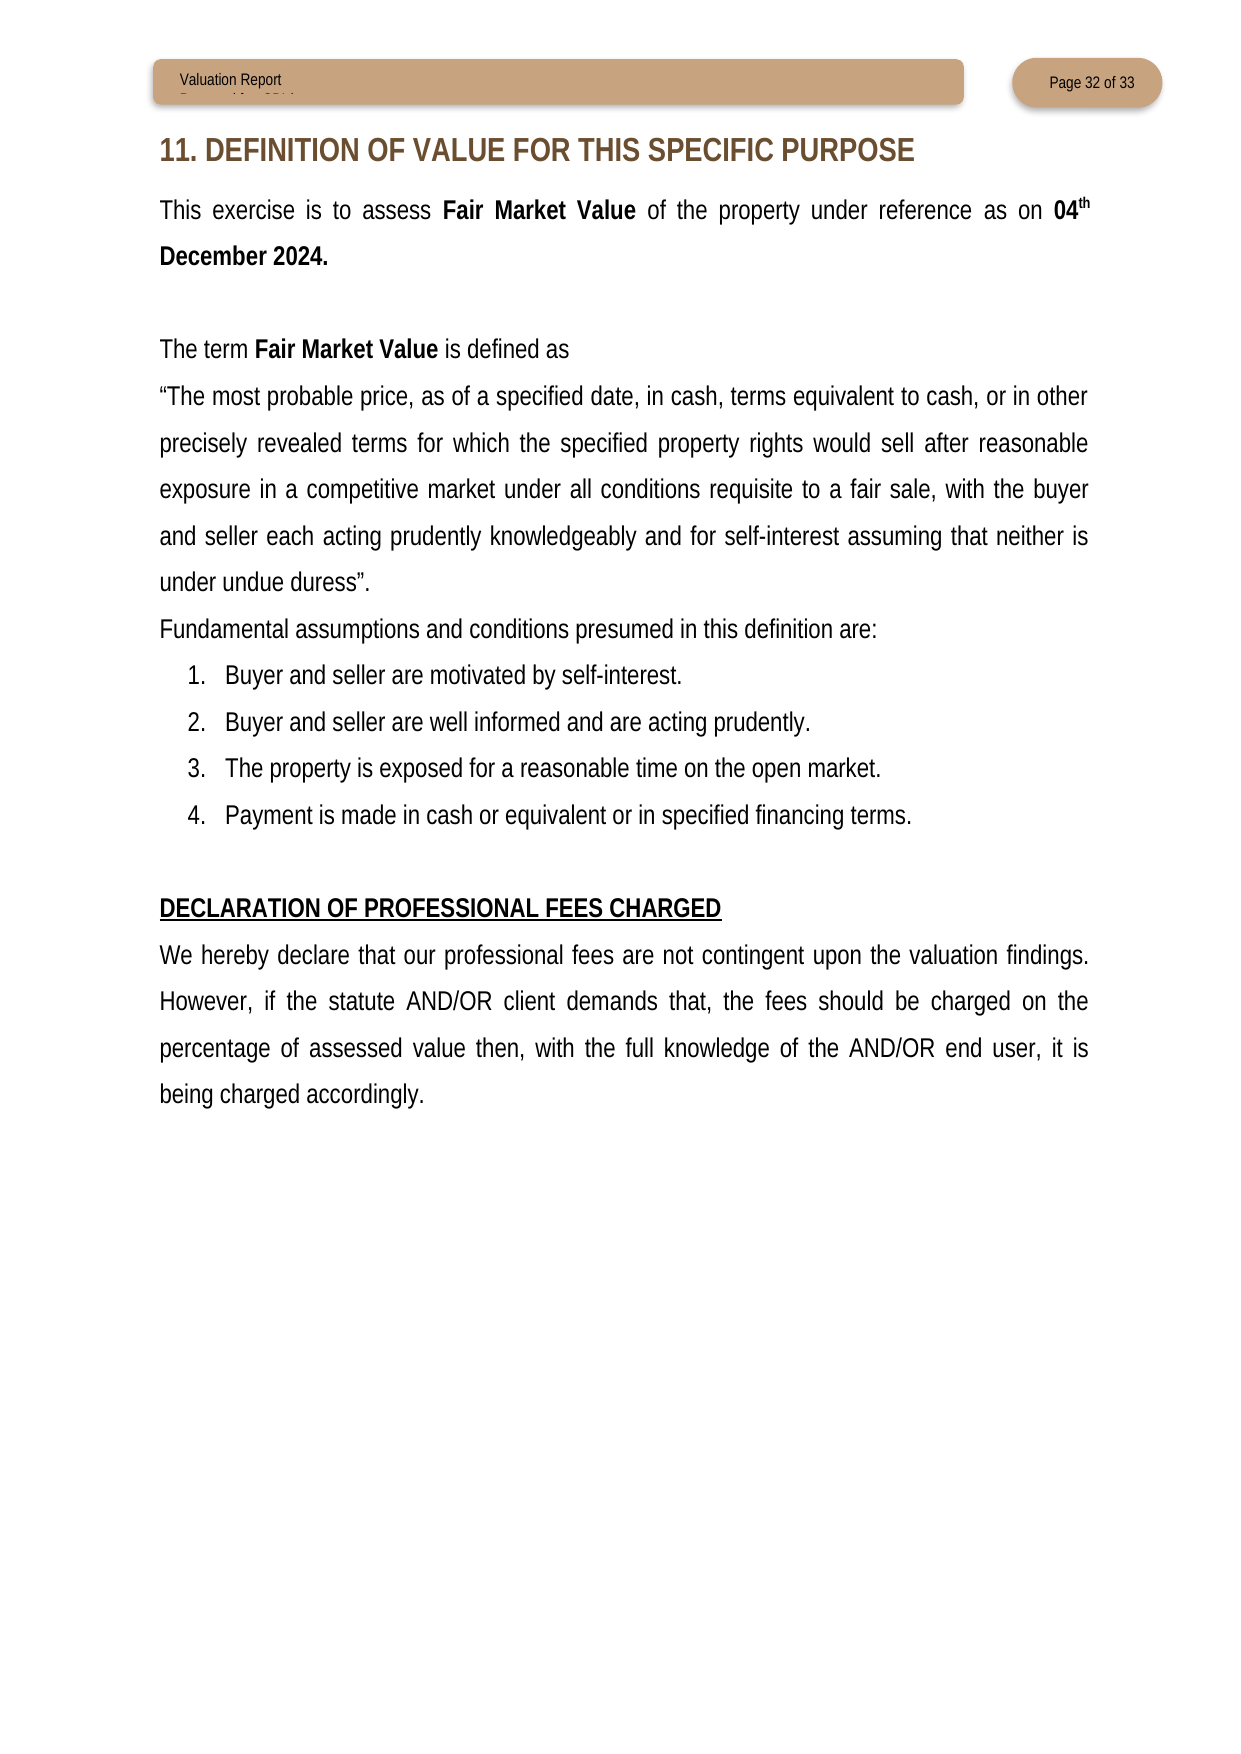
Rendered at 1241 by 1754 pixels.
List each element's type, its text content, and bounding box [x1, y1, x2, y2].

text “The most probable price, as of a specified date, in cash, terms equivalent to cash, or in other precisely revealed terms for which the specified property rights would sell after reasonable exposure in a competitive market under all conditions requisite to a fair sale, with the buyer and seller each acting prudently knowledgeably and for self-interest assuming that neither is under undue duress”. [159, 380, 1090, 597]
list Buyer and seller are motivated by self-interest. [187, 659, 1090, 691]
list Buyer and seller are well informed and are acting prudently. [187, 706, 1090, 737]
list Payment is made in cash or equivalent or in specified financing terms. [187, 799, 1090, 830]
text Fundamental assumptions and conditions presumed in this definition are: [159, 613, 1090, 644]
text We hereby declare that our professional fees are not contingent upon the valuation findings. However, if the statute AND/OR client demands that, the fees should be charged on the percentage of assessed value then, with the full knowledge of the AND/OR end user, it is being charged accordingly. [159, 939, 1090, 1109]
text The term Fair Market Value is defined as [159, 333, 1090, 364]
subtitle 11. DEFINITION OF VALUE FOR THIS SPECIFIC PURPOSE [159, 131, 1090, 169]
text This exercise is to assess Fair Market Value of the property under reference as on 04th December 2024. [159, 194, 1090, 271]
text DECLARATION OF PROFESSIONAL FEES CHARGED [159, 892, 1090, 923]
list The property is exposed for a reasonable time on the open market. [187, 753, 1090, 784]
